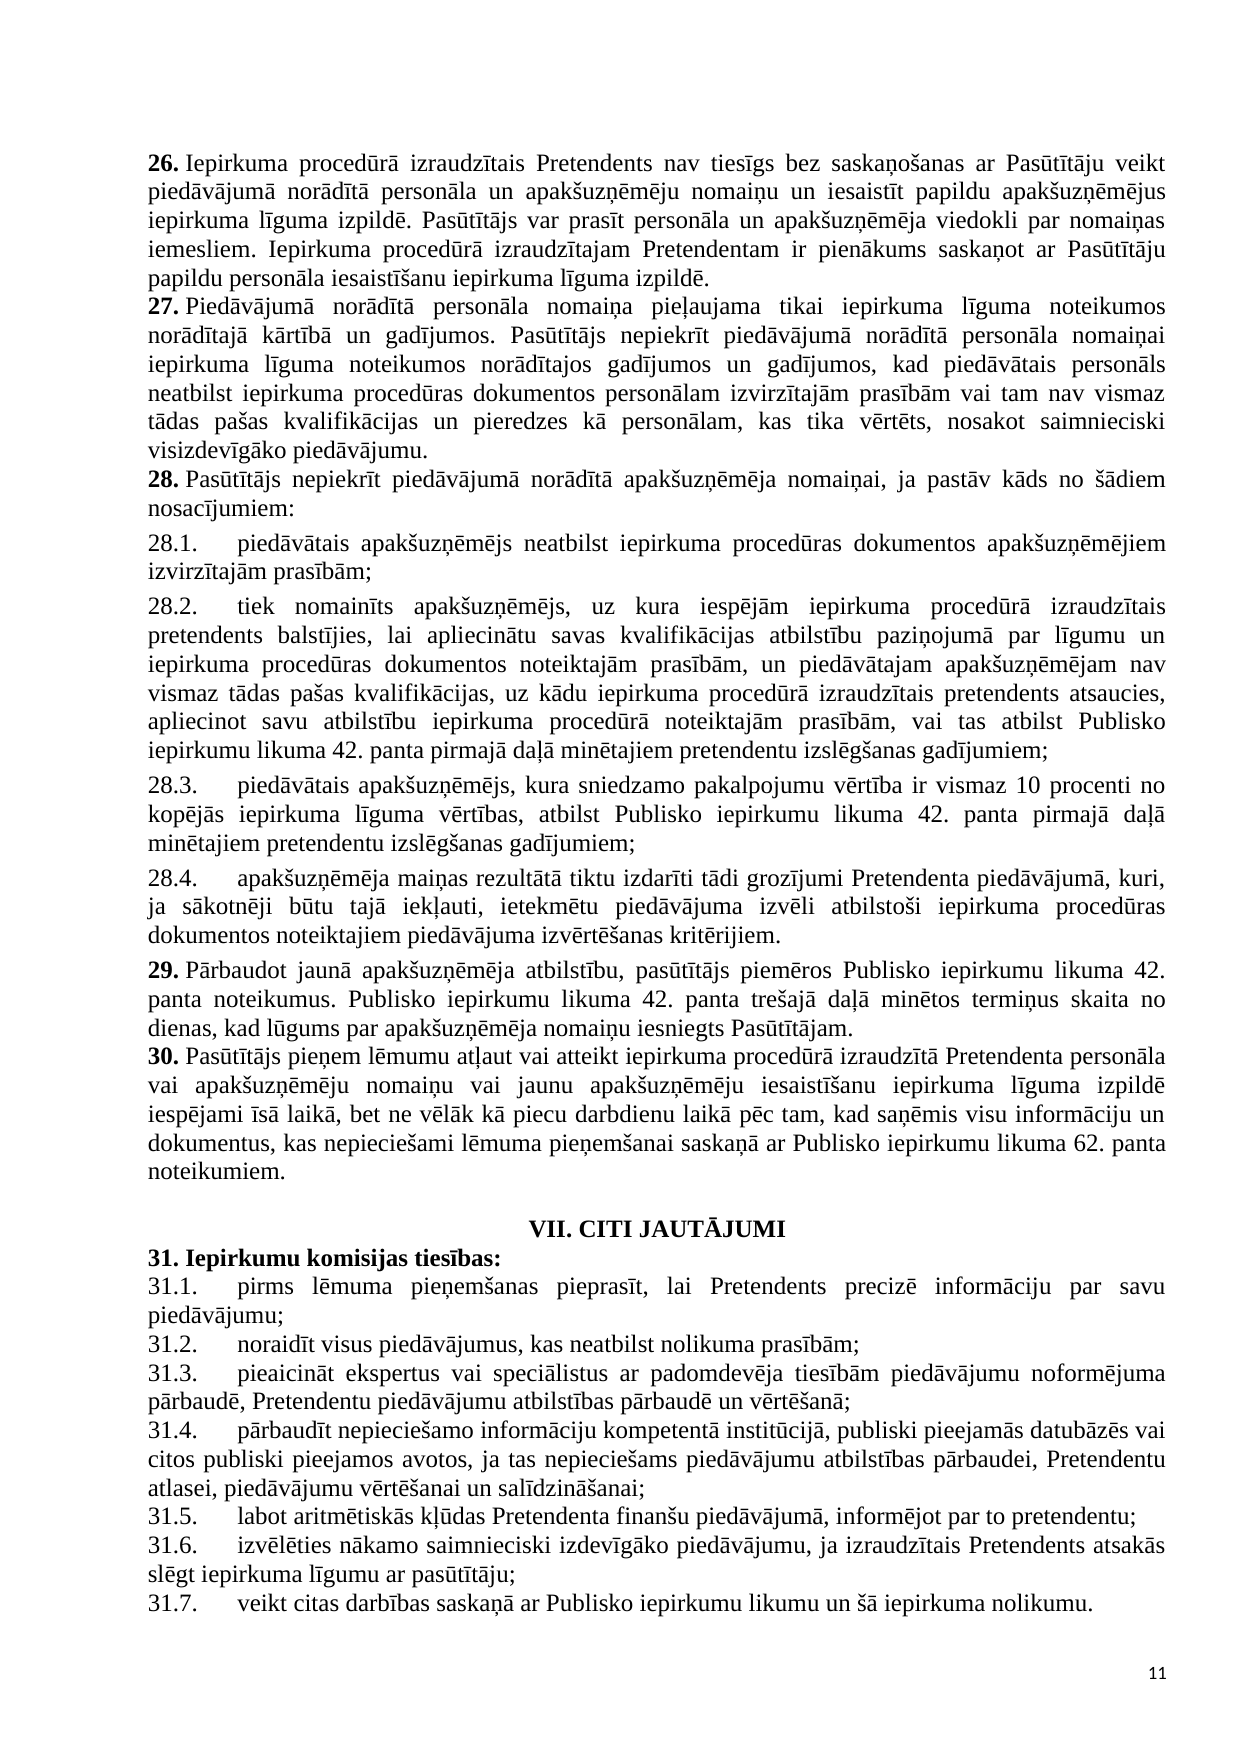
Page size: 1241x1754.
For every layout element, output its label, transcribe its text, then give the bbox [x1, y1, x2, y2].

list Piedāvājumā norādītā personāla nomaiņa pieļaujama tikai iepirkuma līguma noteikumos norādītajā kārtībā un gadījumos. Pasūtītājs nepiekrīt piedāvājumā norādītā personāla nomaiņai iepirkuma līguma noteikumos norādītajos gadījumos un gadījumos, kad piedāvātais personāls neatbilst iepirkuma procedūras dokumentos personālam izvirzītajām prasībām vai tam nav vismaz tādas pašas kvalifikācijas un pieredzes kā personālam, kas tika vērtēts, nosakot saimnieciski visizdevīgāko piedāvājumu. [148, 291, 1167, 464]
text noraidīt visus piedāvājumus, kas neatbilst nolikuma prasībām; [148, 1329, 1167, 1358]
text veikt citas darbības saskaņā ar Publisko iepirkumu likumu un šā iepirkuma nolikumu. [148, 1588, 1167, 1616]
list Pasūtītājs pieņem lēmumu atļaut vai atteikt iepirkuma procedūrā izraudzītā Pretendenta personāla vai apakšuzņēmēju nomaiņu vai jaunu apakšuzņēmēju iesaistīšanu iepirkuma līguma izpildē iespējami īsā laikā, bet ne vēlāk kā piecu darbdienu laikā pēc tam, kad saņēmis visu informāciju un dokumentus, kas nepieciešami lēmuma pieņemšanai saskaņā ar Publisko iepirkumu likuma 62. panta noteikumiem. [148, 1041, 1167, 1185]
text izvēlēties nākamo saimnieciski izdevīgāko piedāvājumu, ja izraudzītais Pretendents atsakās slēgt iepirkuma līgumu ar pasūtītāju; [148, 1530, 1167, 1588]
text pieaicināt ekspertus vai speciālistus ar padomdevēja tiesībām piedāvājumu noformējuma pārbaudē, Pretendentu piedāvājumu atbilstības pārbaudē un vērtēšanā; [148, 1358, 1167, 1415]
list Iepirkuma procedūrā izraudzītais Pretendents nav tiesīgs bez saskaņošanas ar Pasūtītāju veikt piedāvājumā norādītā personāla un apakšuzņēmēju nomaiņu un iesaistīt papildu apakšuzņēmējus iepirkuma līguma izpildē. Pasūtītājs var prasīt personāla un apakšuzņēmēja viedokli par nomaiņas iemesliem. Iepirkuma procedūrā izraudzītajam Pretendentam ir pienākums saskaņot ar Pasūtītāju papildu personāla iesaistīšanu iepirkuma līguma izpildē. [148, 148, 1167, 291]
list Iepirkumu komisijas tiesības: [148, 1243, 1167, 1271]
text piedāvātais apakšuzņēmējs, kura sniedzamo pakalpojumu vērtība ir vismaz 10 procenti no kopējās iepirkuma līguma vērtības, atbilst Publisko iepirkumu likuma 42. panta pirmajā daļā minētajiem pretendentu izslēgšanas gadījumiem; [148, 770, 1167, 856]
list Pārbaudot jaunā apakšuzņēmēja atbilstību, pasūtītājs piemēros Publisko iepirkumu likuma 42. panta noteikumus. Publisko iepirkumu likuma 42. panta trešajā daļā minētos termiņus skaita no dienas, kad lūgums par apakšuzņēmēja nomaiņu iesniegts Pasūtītājam. [148, 955, 1167, 1041]
text apakšuzņēmēja maiņas rezultātā tiktu izdarīti tādi grozījumi Pretendenta piedāvājumā, kuri, ja sākotnēji būtu tajā iekļauti, ietekmētu piedāvājuma izvēli atbilstoši iepirkuma procedūras dokumentos noteiktajiem piedāvājuma izvērtēšanas kritērijiem. [148, 863, 1167, 949]
text VII. citi jautājumi [148, 1214, 1167, 1243]
text pirms lēmuma pieņemšanas pieprasīt, lai Pretendents precizē informāciju par savu piedāvājumu; [148, 1271, 1167, 1329]
text pārbaudīt nepieciešamo informāciju kompetentā institūcijā, publiski pieejamās datubāzēs vai citos publiski pieejamos avotos, ja tas nepieciešams piedāvājumu atbilstības pārbaudei, Pretendentu atlasei, piedāvājumu vērtēšanai un salīdzināšanai; [148, 1415, 1167, 1501]
text labot aritmētiskās kļūdas Pretendenta finanšu piedāvājumā, informējot par to pretendentu; [148, 1501, 1167, 1530]
list Pasūtītājs nepiekrīt piedāvājumā norādītā apakšuzņēmēja nomaiņai, ja pastāv kāds no šādiem nosacījumiem: [148, 464, 1167, 521]
text tiek nomainīts apakšuzņēmējs, uz kura iespējām iepirkuma procedūrā izraudzītais pretendents balstījies, lai apliecinātu savas kvalifikācijas atbilstību paziņojumā par līgumu un iepirkuma procedūras dokumentos noteiktajām prasībām, un piedāvātajam apakšuzņēmējam nav vismaz tādas pašas kvalifikācijas, uz kādu iepirkuma procedūrā izraudzītais pretendents atsaucies, apliecinot savu atbilstību iepirkuma procedūrā noteiktajām prasībām, vai tas atbilst Publisko iepirkumu likuma 42. panta pirmajā daļā minētajiem pretendentu izslēgšanas gadījumiem; [148, 591, 1167, 764]
text piedāvātais apakšuzņēmējs neatbilst iepirkuma procedūras dokumentos apakšuzņēmējiem izvirzītajām prasībām; [148, 528, 1167, 585]
